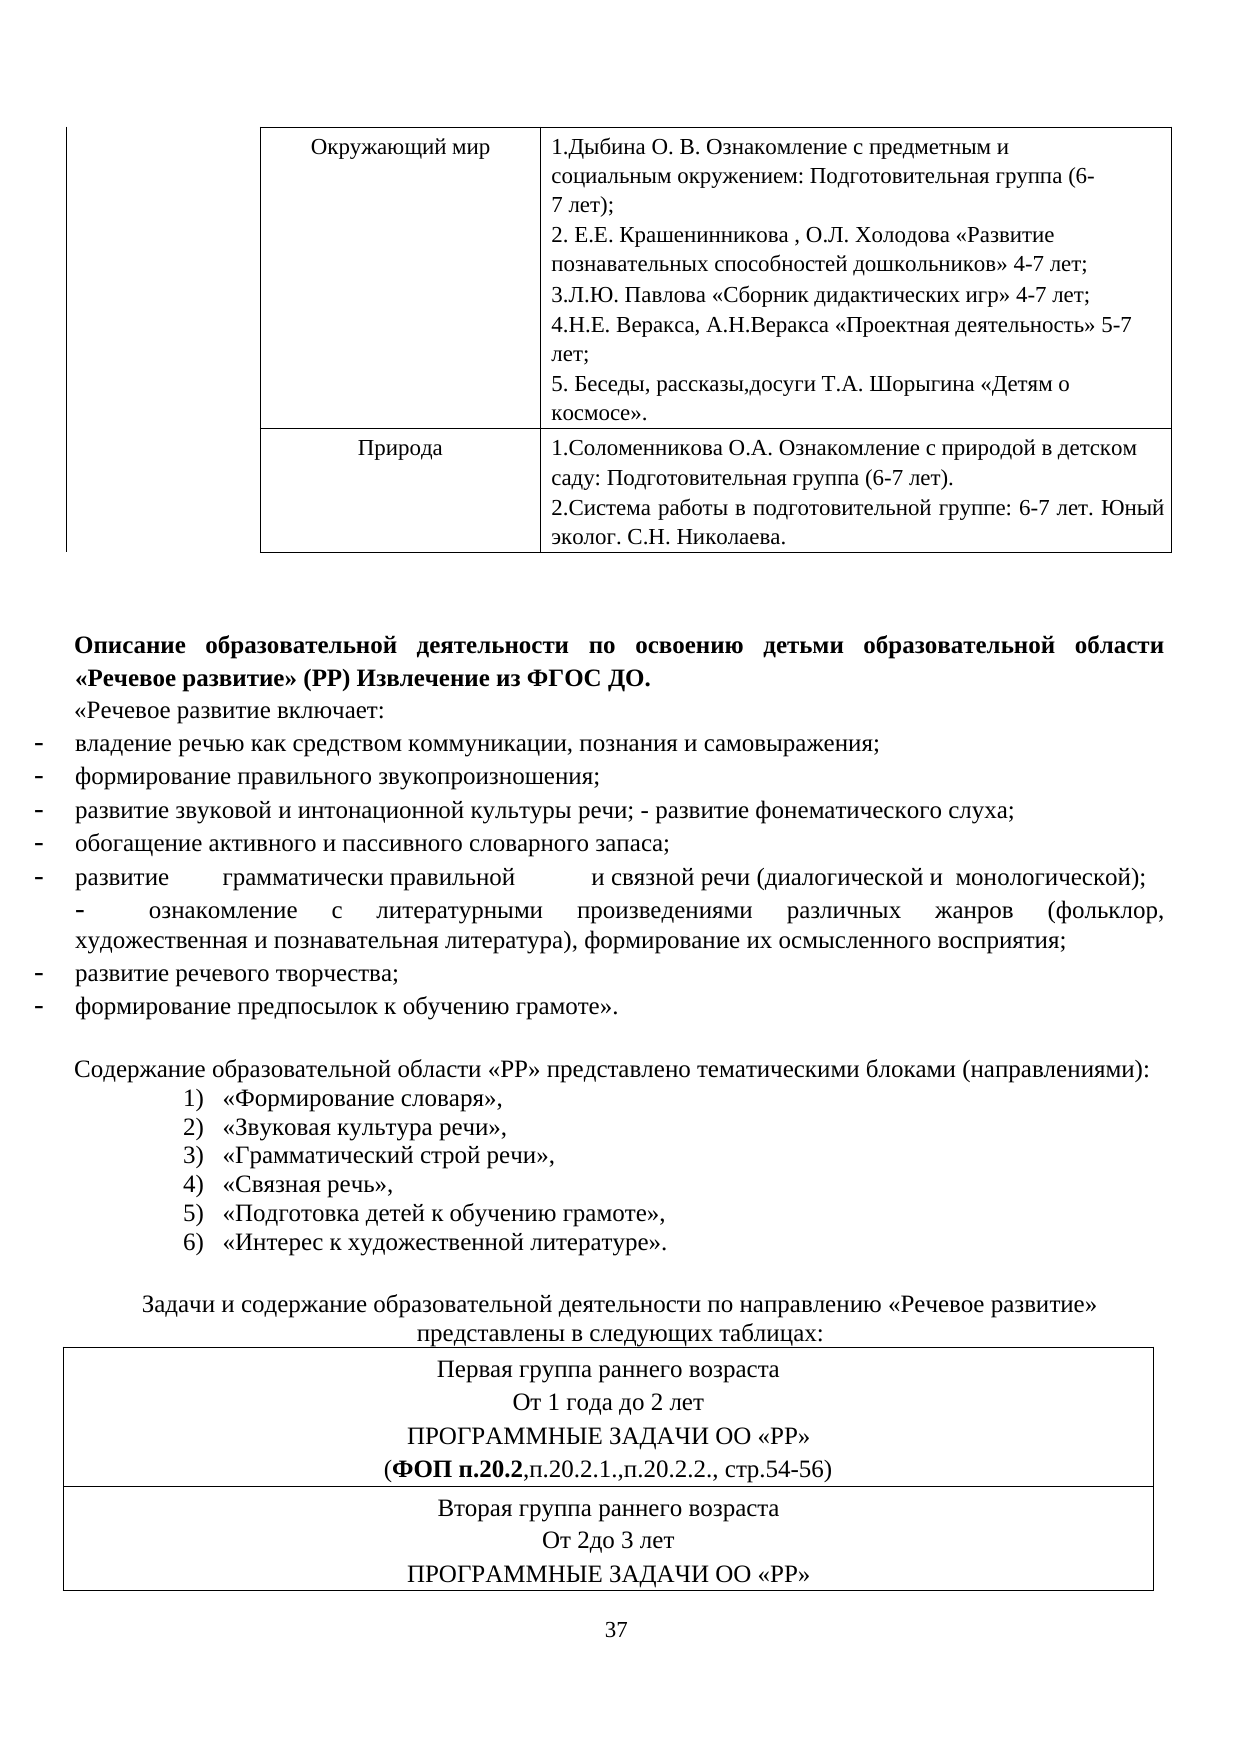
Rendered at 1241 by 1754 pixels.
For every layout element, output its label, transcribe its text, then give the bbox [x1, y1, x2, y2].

table_cell Окружающий мир [261, 128, 540, 428]
list формирование предпосылок к обучению грамоте». [34, 987, 1165, 1021]
table_cell 1.Соломенникова О.А. Ознакомление с природой в детском саду: Подготовительная группа (6-7 лет). 2.Система работы в подготовительной группе: 6-7 лет. Юный эколог. С.Н. Николаева. [541, 429, 1171, 552]
table_header Первая группа раннего возраста От 1 года до 2 лет ПРОГРАММНЫЕ ЗАДАЧИ ОО «РР» (ФОП п.20.2,п.20.2.1.,п.20.2.2., стр.54-56) [64, 1348, 1153, 1486]
list развитие речевого творчества; [34, 954, 1165, 987]
text Описание образовательной деятельности по освоению детьми образовательной области «Речевое развитие» (РР) Извлечение из ФГОС ДО. [74, 631, 1165, 691]
list развитие грамматически правильной и связной речи (диалогической и монологической); [34, 858, 1165, 891]
table_cell Природа [261, 429, 540, 552]
list «Интерес к художественной литературе». [183, 1227, 1165, 1256]
text Содержание образовательной области «РР» представлено тематическими блоками (направлениями): [74, 1054, 1165, 1083]
table_cell Вторая группа раннего возраста От 2до 3 лет ПРОГРАММНЫЕ ЗАДАЧИ ОО «РР» [64, 1487, 1153, 1590]
list «Формирование словаря», [183, 1083, 1165, 1112]
list «Грамматический строй речи», [183, 1141, 1165, 1169]
list ознакомление с литературными произведениями различных жанров (фольклор, художественная и познавательная литература), формирование их осмысленного восприятия; [75, 891, 1165, 954]
list «Звуковая культура речи», [183, 1112, 1165, 1141]
list обогащение активного и пассивного словарного запаса; [34, 824, 1165, 858]
list развитие звуковой и интонационной культуры речи; - развитие фонематического слуха; [34, 791, 1165, 824]
list «Связная речь», [183, 1169, 1165, 1198]
text Задачи и содержание образовательной деятельности по направлению «Речевое развитие» представлены в следующих таблицах: [74, 1289, 1165, 1347]
list «Подготовка детей к обучению грамоте», [183, 1198, 1165, 1227]
table_cell 1.Дыбина О. В. Ознакомление с предметным и социальным окружением: Подготовительная группа (6-7 лет); 2. Е.Е. Крашенинникова , О.Л. Холодова «Развитие познавательных способностей дошкольников» 4-7 лет; 3.Л.Ю. Павлова «Сборник дидактических игр» 4-7 лет; 4.Н.Е. Веракса, А.Н.Веракса «Проектная деятельность» 5-7 лет; 5. Беседы, рассказы,досуги Т.А. Шорыгина «Детям о космосе». [541, 128, 1171, 428]
list формирование правильного звукопроизношения; [34, 757, 1165, 791]
list владение речью как средством коммуникации, познания и самовыражения; [34, 724, 1165, 757]
text «Речевое развитие включает: [74, 695, 1165, 724]
